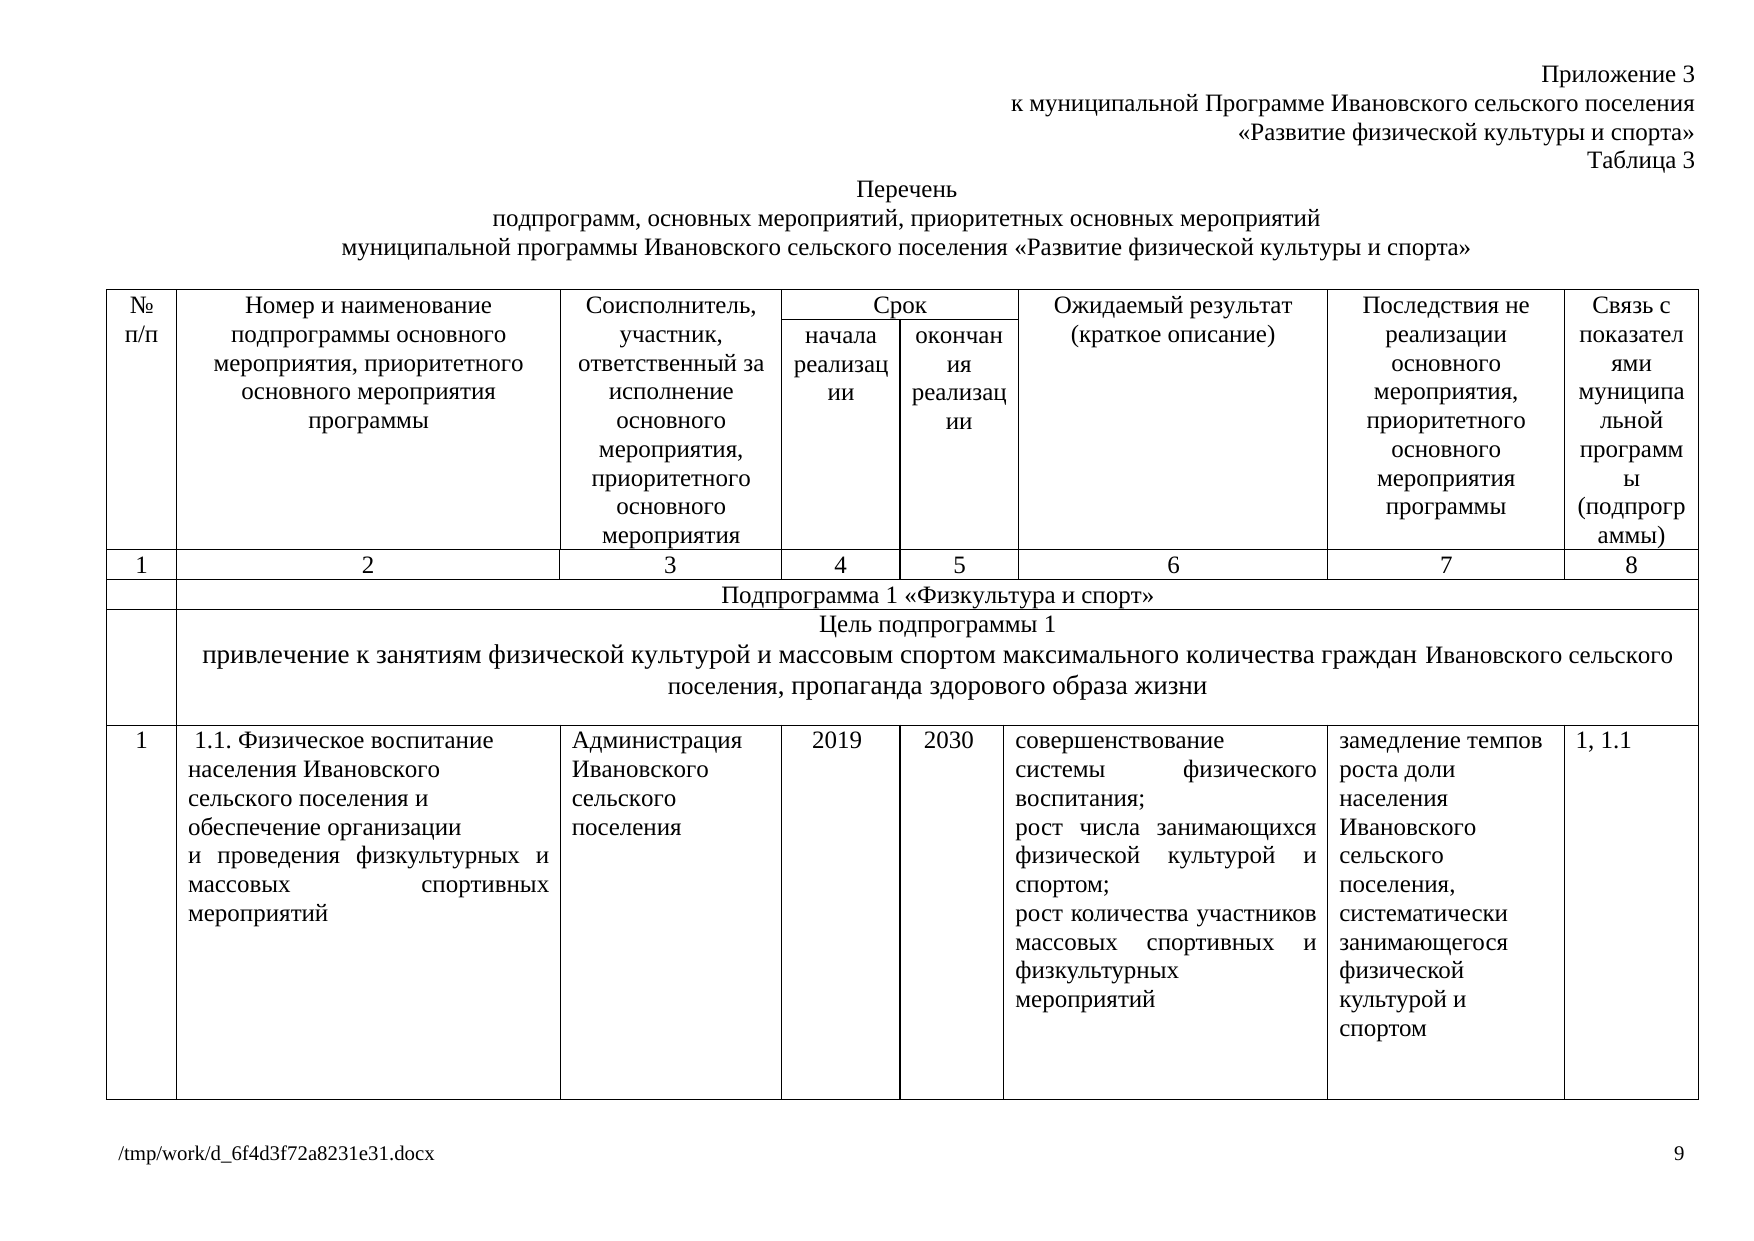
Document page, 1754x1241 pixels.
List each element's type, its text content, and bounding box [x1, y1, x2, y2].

table_header Номер и наименование подпрограммы основного мероприятия, приоритетного основного мероприятия программы [177, 290, 560, 549]
table_header № п/п [107, 290, 176, 549]
table_cell 5 [901, 550, 1018, 579]
text Таблица 3 [118, 145, 1695, 174]
table_cell [107, 610, 176, 724]
table_header Ожидаемый результат (краткое описание) [1019, 290, 1327, 549]
text к муниципальной Программе Ивановского сельского поселения [118, 88, 1695, 117]
table_cell [107, 580, 176, 608]
table_cell окончания реализации [901, 320, 1018, 549]
text подпрограмм, основных мероприятий, приоритетных основных мероприятий [118, 203, 1695, 232]
table_header Срок [782, 290, 1018, 319]
text «Развитие физической культуры и спорта» [118, 117, 1695, 145]
text муниципальной программы Ивановского сельского поселения «Развитие физической культуры и спорта» [118, 232, 1695, 260]
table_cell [177, 726, 560, 1099]
table_cell Подпрограмма 1 «Физкультура и спорт» [177, 580, 1698, 608]
text Перечень [118, 174, 1695, 203]
table_cell 7 [1328, 550, 1564, 579]
text Приложение 3 [1298, 59, 1695, 88]
table_cell 1 [107, 550, 176, 579]
table_header Соисполнитель, участник, ответственный за исполнение основного мероприятия, приоритетного основного мероприятия [561, 290, 781, 549]
table_cell 1, 1.1 [1565, 726, 1698, 1099]
table_cell 6 [1019, 550, 1327, 579]
table_header Последствия не реализации основного мероприятия, приоритетного основного мероприятия программы [1328, 290, 1564, 549]
table_cell 8 [1565, 550, 1698, 579]
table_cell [1004, 726, 1327, 1099]
table_cell 2019 [782, 726, 899, 1099]
table_header Связь с показателями муниципальной программы (подпрограммы) [1565, 290, 1698, 549]
table_cell 2 [177, 550, 559, 579]
table_cell 4 [782, 550, 899, 579]
table_cell 1 [107, 726, 176, 1099]
table_cell 2030 [901, 726, 1003, 1099]
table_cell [1328, 726, 1564, 1099]
table_cell 3 [560, 550, 781, 579]
table_cell начала реализации [782, 320, 899, 549]
table_cell Цель подпрограммы 1 привлечение к занятиям физической культурой и массовым спортом максимального количества граждан Ивановского сельского поселения, пропаганда здорового образа жизни [177, 610, 1698, 724]
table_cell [561, 726, 781, 1099]
